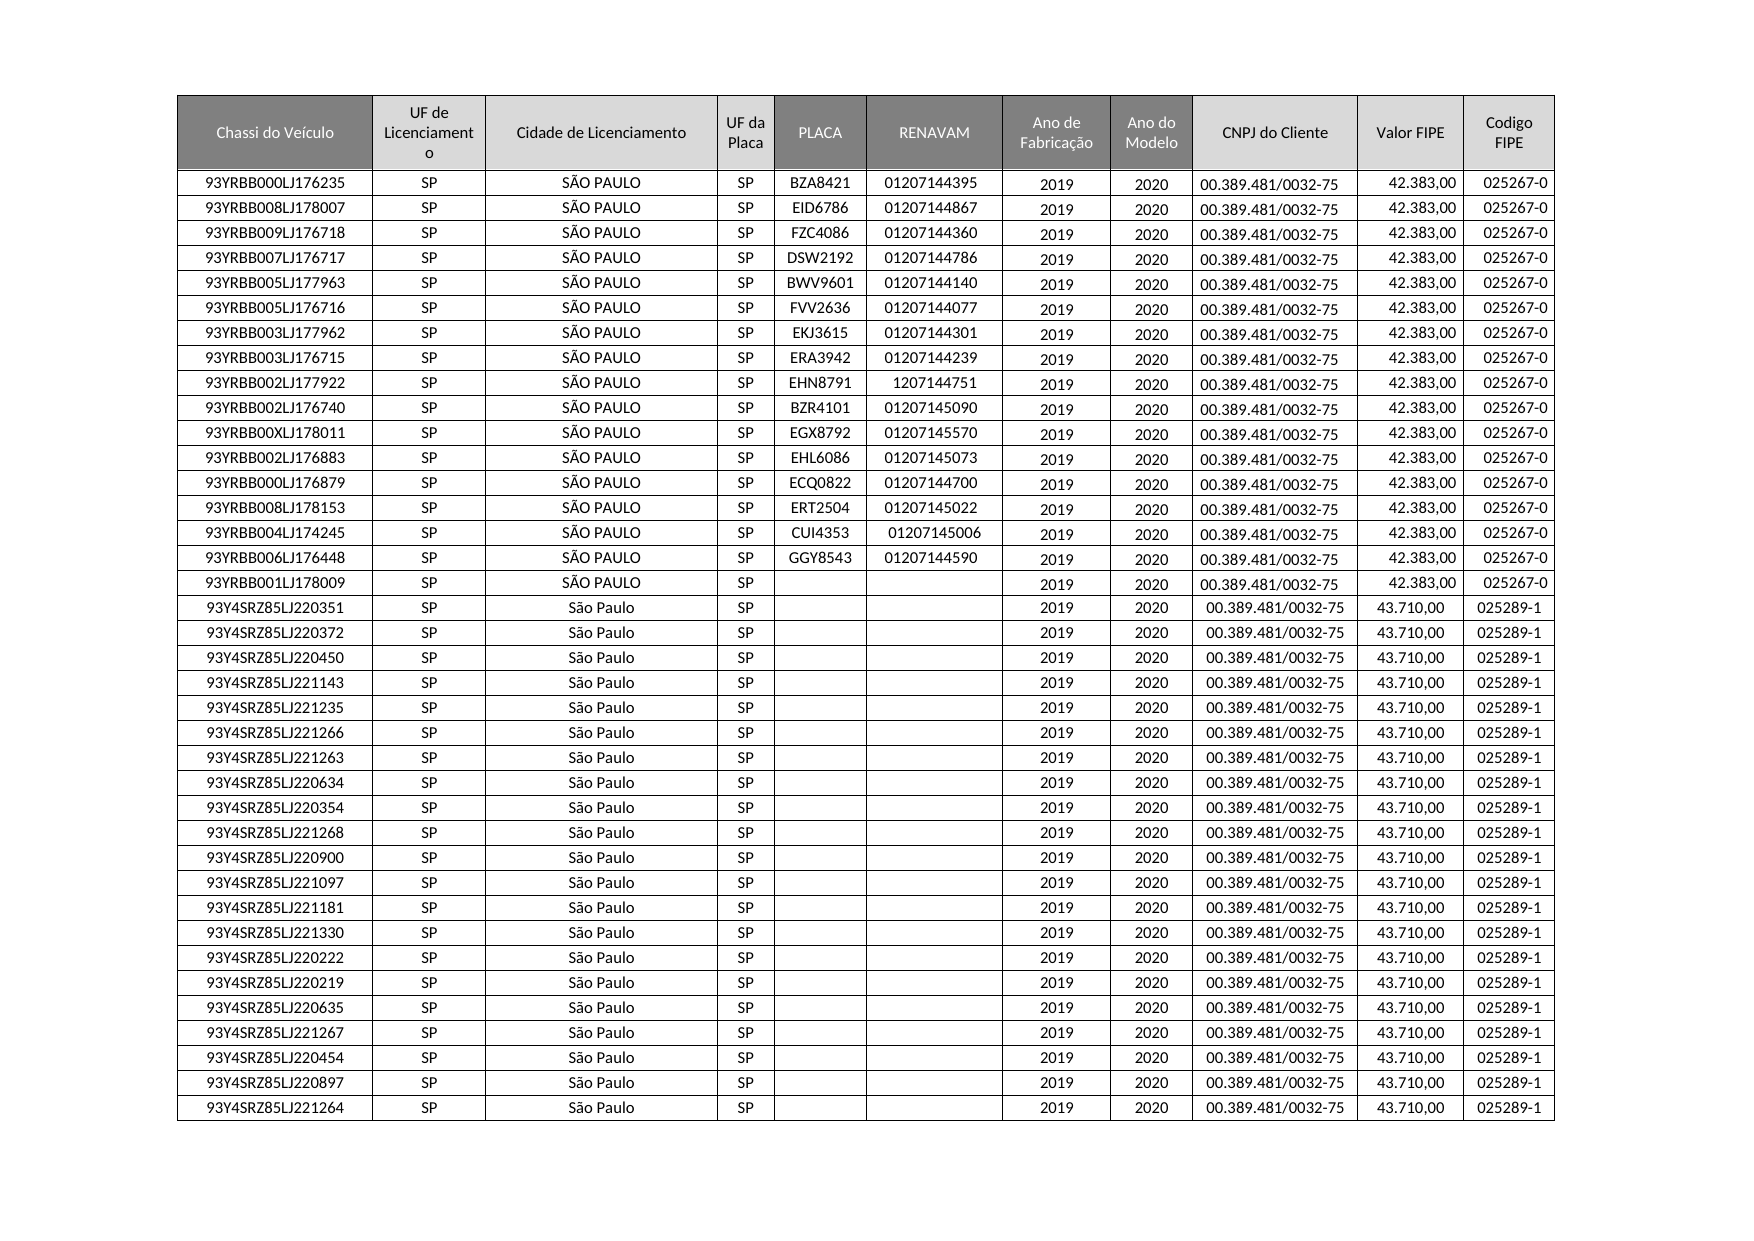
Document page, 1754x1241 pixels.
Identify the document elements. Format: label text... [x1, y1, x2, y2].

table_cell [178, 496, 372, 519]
table_header UF da Placa [718, 96, 774, 169]
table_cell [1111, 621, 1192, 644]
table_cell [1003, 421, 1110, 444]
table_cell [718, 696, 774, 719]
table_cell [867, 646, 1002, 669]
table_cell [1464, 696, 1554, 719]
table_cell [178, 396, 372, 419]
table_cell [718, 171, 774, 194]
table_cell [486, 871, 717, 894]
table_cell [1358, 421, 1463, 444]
table_header CNPJ do Cliente [1193, 96, 1357, 169]
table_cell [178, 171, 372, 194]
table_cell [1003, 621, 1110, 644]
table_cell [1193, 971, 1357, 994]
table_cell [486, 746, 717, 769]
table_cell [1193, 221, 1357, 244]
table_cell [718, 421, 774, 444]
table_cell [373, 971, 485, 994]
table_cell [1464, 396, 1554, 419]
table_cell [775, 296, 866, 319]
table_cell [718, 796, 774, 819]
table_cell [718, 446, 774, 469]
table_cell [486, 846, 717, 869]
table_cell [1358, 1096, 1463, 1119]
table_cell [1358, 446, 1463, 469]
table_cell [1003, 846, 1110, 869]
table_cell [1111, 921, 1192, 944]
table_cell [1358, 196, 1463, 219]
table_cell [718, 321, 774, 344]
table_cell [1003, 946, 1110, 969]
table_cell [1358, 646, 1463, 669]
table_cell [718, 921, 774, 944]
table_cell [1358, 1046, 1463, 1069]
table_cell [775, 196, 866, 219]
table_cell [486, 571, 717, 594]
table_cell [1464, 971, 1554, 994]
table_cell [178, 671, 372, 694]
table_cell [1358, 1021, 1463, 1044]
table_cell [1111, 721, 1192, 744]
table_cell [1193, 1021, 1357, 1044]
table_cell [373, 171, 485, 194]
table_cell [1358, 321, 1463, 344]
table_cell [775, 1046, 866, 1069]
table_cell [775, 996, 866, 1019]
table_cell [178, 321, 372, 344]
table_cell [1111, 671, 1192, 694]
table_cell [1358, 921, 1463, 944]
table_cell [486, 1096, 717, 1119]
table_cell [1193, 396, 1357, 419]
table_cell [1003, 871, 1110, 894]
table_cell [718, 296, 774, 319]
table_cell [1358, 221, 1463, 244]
table_header Codigo FIPE [1464, 96, 1554, 169]
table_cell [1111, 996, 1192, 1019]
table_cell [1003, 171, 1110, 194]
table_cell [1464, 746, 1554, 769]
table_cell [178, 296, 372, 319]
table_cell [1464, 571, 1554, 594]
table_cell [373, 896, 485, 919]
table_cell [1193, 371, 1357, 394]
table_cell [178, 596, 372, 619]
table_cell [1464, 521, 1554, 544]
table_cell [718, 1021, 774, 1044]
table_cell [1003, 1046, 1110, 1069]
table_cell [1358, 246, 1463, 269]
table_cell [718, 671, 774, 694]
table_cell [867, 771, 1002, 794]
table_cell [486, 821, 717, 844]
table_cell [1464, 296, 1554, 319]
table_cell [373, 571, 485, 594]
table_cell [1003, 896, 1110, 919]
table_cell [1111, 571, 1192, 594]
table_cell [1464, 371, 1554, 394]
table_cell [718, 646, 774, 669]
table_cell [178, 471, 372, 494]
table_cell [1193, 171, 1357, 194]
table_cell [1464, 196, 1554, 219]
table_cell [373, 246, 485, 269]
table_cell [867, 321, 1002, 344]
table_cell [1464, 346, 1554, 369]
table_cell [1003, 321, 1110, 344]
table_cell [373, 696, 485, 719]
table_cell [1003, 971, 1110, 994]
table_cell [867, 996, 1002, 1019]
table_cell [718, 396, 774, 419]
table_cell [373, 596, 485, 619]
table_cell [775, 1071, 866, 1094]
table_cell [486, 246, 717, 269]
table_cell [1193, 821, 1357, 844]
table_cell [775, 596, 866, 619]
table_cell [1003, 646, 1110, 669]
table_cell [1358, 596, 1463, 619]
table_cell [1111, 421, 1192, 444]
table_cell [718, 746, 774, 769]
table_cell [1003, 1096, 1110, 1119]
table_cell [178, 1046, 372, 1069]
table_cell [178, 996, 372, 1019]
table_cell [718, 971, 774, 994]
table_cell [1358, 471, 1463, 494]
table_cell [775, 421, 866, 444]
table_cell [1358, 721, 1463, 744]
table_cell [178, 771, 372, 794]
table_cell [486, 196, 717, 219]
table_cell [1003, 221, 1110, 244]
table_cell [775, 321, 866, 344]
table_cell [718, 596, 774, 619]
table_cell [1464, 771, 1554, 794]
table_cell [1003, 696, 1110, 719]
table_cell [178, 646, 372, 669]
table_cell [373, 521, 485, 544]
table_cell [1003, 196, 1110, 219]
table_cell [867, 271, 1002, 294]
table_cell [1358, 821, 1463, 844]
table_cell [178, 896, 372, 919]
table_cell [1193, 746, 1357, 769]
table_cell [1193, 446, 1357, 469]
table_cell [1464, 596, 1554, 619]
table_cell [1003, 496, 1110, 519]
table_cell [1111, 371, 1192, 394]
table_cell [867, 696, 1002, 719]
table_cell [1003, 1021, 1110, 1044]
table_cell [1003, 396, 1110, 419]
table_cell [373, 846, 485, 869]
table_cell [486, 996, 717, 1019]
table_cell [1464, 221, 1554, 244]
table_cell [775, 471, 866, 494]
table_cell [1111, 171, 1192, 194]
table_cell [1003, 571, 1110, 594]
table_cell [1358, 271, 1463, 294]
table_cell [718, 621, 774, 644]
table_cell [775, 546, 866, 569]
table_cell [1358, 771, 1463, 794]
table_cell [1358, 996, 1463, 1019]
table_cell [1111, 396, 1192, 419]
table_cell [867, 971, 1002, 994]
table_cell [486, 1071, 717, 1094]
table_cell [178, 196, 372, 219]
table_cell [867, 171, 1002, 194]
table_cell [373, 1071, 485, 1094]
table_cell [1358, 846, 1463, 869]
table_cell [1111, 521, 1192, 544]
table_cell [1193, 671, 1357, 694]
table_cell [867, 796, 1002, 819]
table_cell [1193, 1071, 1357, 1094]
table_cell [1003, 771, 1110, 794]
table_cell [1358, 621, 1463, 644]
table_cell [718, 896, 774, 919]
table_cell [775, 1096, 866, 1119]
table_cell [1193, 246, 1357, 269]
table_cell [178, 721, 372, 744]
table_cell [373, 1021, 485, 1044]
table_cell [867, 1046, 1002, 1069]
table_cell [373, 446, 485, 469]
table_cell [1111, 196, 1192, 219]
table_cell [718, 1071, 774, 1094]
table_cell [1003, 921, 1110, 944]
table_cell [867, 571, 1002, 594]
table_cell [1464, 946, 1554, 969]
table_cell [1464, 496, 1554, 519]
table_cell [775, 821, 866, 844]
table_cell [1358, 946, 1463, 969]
table_header Chassi do Veículo [178, 96, 372, 169]
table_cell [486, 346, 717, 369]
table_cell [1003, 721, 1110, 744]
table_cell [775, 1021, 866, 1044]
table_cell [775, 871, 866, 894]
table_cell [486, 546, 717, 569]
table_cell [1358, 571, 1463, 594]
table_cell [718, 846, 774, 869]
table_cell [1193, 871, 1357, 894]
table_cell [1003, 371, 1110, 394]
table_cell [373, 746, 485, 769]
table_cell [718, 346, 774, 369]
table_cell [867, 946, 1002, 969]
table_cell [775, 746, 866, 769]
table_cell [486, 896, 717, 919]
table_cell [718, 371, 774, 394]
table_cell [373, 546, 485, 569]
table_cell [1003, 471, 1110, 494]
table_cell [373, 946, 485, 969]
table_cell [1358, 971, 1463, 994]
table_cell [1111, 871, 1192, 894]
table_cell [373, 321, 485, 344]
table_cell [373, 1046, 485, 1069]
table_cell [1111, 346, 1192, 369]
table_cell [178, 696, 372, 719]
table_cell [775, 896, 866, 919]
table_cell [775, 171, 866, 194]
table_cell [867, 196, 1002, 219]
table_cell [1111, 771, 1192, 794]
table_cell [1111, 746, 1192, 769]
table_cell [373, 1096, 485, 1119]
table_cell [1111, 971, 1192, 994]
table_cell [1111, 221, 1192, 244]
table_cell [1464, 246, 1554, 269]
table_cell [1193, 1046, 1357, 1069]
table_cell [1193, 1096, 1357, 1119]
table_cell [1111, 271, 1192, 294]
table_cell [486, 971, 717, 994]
table_header Valor FIPE [1358, 96, 1463, 169]
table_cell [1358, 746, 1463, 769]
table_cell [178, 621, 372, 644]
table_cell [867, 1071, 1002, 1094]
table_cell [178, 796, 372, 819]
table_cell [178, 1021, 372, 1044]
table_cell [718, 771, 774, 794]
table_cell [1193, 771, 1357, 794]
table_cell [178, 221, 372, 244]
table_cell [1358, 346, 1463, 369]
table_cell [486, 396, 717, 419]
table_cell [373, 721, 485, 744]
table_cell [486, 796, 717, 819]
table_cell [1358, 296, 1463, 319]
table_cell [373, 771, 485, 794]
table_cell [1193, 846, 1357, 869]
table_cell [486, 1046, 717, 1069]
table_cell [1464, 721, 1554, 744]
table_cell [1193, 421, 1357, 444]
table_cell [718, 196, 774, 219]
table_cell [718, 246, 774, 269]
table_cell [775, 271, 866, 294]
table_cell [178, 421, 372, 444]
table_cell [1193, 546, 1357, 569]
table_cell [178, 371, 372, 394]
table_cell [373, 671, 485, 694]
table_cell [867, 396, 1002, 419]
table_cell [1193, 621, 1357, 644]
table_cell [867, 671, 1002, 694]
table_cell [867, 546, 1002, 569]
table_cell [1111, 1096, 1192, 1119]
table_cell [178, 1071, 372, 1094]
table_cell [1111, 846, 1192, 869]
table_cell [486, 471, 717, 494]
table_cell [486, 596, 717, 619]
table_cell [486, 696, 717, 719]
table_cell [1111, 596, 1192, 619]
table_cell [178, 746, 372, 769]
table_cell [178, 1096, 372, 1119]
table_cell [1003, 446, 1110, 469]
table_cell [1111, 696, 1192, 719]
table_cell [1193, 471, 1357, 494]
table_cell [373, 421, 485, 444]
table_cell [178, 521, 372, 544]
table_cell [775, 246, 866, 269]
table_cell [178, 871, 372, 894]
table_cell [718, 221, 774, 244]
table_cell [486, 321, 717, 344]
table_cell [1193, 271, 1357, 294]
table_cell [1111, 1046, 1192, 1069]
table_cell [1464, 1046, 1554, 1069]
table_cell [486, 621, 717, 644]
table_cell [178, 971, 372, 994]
table_header Ano do Modelo [1111, 96, 1192, 169]
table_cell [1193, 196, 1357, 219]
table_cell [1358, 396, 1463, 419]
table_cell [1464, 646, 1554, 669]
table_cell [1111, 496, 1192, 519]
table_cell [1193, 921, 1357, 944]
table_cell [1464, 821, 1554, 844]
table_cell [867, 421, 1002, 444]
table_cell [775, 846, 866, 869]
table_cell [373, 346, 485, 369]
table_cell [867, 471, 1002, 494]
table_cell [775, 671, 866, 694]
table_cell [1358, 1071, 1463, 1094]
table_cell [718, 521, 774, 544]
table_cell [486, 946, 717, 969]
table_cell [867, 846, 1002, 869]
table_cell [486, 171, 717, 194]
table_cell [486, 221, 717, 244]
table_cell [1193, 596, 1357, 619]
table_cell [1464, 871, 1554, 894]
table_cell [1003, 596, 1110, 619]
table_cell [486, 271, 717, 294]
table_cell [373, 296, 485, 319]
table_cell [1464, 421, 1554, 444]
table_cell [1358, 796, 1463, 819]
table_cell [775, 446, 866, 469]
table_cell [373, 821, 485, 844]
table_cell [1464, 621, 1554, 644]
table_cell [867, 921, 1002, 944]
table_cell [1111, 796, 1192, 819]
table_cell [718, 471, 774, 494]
table_header RENAVAM [867, 96, 1002, 169]
table_header Cidade de Licenciamento [486, 96, 717, 169]
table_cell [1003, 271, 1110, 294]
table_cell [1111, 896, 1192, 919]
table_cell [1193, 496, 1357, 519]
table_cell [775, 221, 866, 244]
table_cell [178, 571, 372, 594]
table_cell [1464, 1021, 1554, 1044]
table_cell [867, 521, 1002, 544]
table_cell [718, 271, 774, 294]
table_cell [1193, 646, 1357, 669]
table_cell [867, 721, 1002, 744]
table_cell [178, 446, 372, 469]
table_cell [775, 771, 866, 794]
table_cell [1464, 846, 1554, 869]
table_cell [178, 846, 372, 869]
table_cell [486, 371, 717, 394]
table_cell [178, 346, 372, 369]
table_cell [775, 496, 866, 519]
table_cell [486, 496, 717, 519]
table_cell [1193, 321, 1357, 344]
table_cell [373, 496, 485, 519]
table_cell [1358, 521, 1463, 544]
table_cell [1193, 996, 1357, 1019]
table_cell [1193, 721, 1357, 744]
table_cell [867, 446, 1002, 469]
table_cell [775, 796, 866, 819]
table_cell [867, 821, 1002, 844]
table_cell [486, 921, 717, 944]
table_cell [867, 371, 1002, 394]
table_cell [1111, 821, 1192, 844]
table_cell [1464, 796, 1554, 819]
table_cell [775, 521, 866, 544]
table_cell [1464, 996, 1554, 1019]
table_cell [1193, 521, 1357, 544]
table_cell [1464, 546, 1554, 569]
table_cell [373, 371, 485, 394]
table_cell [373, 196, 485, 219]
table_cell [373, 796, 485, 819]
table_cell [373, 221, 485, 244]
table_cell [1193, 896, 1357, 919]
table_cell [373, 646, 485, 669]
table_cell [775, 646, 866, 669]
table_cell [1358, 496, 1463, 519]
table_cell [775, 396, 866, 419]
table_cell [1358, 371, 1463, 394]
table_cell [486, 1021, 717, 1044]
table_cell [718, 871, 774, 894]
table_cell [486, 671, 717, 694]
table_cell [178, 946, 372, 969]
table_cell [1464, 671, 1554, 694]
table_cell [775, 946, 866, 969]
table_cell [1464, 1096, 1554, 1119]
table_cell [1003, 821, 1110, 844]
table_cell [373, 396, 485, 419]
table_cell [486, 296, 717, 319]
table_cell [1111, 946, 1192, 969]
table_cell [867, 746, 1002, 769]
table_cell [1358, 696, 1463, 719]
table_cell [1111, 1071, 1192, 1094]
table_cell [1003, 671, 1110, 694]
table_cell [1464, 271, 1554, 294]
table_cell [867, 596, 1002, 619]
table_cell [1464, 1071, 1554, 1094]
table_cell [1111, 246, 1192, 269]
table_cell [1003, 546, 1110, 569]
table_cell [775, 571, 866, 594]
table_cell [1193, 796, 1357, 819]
table_header UF de Licenciamento [373, 96, 485, 169]
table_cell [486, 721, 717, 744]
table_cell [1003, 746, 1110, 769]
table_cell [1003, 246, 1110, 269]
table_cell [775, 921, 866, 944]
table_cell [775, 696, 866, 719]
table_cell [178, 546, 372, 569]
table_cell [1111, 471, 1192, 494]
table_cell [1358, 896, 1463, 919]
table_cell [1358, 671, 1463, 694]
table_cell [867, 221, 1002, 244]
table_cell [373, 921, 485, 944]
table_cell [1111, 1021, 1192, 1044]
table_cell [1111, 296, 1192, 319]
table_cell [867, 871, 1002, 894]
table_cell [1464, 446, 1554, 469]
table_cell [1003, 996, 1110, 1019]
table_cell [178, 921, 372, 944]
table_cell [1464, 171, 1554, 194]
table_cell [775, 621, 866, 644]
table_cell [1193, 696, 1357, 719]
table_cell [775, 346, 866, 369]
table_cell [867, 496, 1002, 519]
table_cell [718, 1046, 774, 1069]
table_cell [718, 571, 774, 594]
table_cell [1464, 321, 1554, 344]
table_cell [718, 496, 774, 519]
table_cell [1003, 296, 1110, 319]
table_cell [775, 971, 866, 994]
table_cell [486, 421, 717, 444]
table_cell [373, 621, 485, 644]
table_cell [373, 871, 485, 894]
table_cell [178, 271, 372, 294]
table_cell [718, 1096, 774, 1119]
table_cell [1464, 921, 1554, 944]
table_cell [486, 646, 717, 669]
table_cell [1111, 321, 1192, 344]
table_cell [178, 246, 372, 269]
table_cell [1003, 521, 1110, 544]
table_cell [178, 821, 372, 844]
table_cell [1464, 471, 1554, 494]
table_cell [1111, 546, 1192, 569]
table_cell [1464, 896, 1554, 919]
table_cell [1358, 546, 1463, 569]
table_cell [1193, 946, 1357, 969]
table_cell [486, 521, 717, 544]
table_header Ano de Fabricação [1003, 96, 1110, 169]
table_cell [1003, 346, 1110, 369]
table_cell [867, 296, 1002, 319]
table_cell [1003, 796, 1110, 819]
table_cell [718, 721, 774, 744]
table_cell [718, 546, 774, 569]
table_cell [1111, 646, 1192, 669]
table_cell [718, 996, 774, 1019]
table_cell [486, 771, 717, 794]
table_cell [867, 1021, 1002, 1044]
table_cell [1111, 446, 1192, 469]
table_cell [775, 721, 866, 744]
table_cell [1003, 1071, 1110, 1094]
table_header PLACA [775, 96, 866, 169]
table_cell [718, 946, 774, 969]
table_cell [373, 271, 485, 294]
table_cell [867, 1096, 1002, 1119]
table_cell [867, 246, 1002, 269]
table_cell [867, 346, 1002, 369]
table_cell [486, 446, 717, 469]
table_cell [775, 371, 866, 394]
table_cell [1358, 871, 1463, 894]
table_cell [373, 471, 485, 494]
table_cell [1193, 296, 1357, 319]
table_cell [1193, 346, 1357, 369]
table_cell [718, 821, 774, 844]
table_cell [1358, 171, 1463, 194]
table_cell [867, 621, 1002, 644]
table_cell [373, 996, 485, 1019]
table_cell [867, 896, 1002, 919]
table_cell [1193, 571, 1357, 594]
